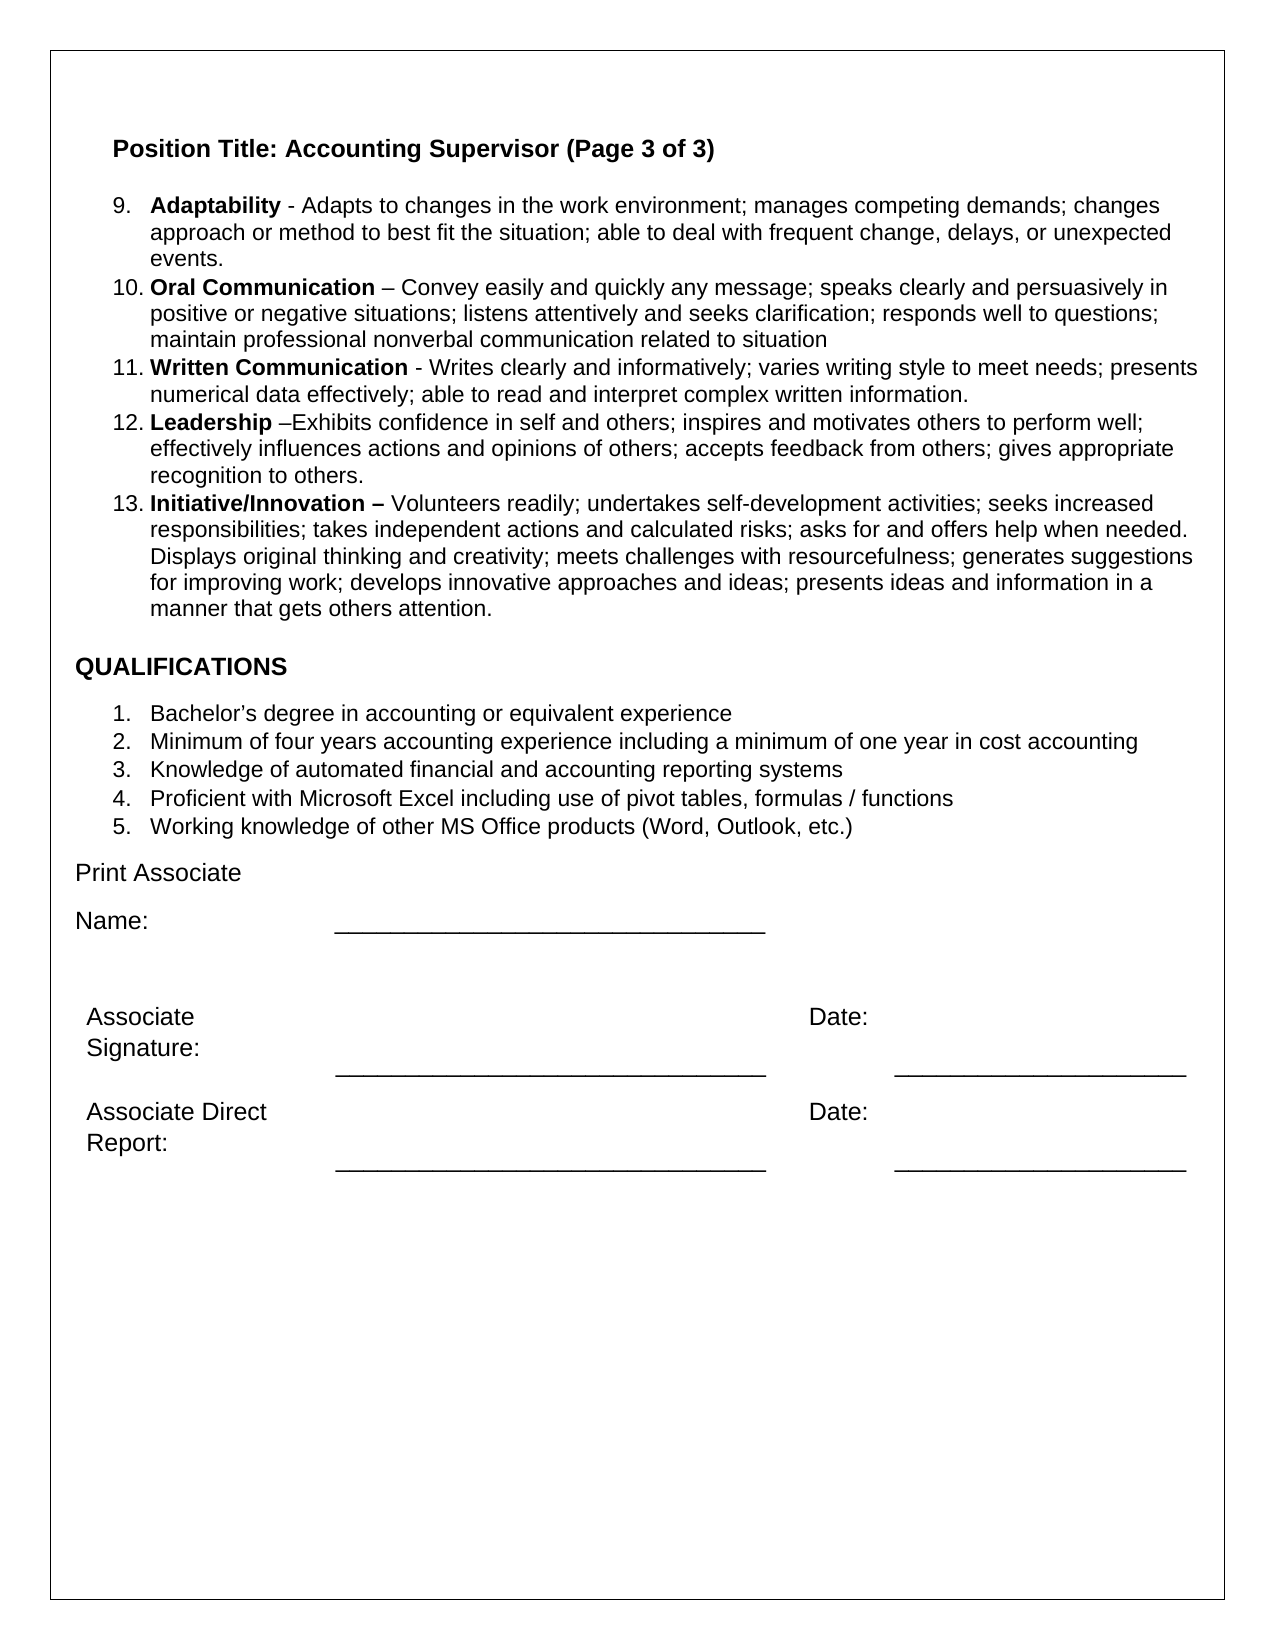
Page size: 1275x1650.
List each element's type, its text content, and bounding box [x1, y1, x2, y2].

list Proficient with Microsoft Excel including use of pivot tables, formulas / functions [112, 785, 1200, 811]
list Minimum of four years accounting experience including a minimum of one year in cost accounting [112, 728, 1200, 754]
list Leadership –Exhibits confidence in self and others; inspires and motivates others to perform well; effectively influences actions and opinions of others; accepts feedback from others; gives appropriate recognition to others. [112, 409, 1200, 488]
list Knowledge of automated financial and accounting reporting systems [112, 756, 1200, 783]
table_cell Date: [798, 1097, 883, 1192]
list Bachelor’s degree in accounting or equivalent experience [112, 699, 1200, 726]
list Initiative/Innovation – Volunteers readily; undertakes self-development activities; seeks increased responsibilities; takes independent actions and calculated risks; asks for and offers help when needed. Displays original thinking and creativity; meets challenges with resourcefulness; generates suggestions for improving work; develops innovative approaches and ideas; presents ideas and information in a manner that gets others attention. [112, 490, 1200, 622]
text Position Title: Accounting Supervisor (Page 3 of 3) [112, 134, 1200, 162]
table_header Date: [798, 1001, 883, 1097]
text Print Associate [75, 858, 1200, 887]
table_cell _____________________ [883, 1097, 1219, 1192]
table_header Associate Signature: [75, 1001, 324, 1097]
table_header _____________________ [883, 1001, 1219, 1097]
table_header _______________________________ [324, 1001, 797, 1097]
list Written Communication - Writes clearly and informatively; varies writing style to meet needs; presents numerical data effectively; able to read and interpret complex written information. [112, 354, 1200, 407]
text Name: _______________________________ [75, 906, 1200, 935]
table_cell _______________________________ [324, 1097, 797, 1192]
text QUALIFICATIONS [75, 652, 1200, 681]
list Working knowledge of other MS Office products (Word, Outlook, etc.) [112, 813, 1200, 839]
list Oral Communication – Convey easily and quickly any message; speaks clearly and persuasively in positive or negative situations; listens attentively and seeks clarification; responds well to questions; maintain professional nonverbal communication related to situation [112, 273, 1200, 352]
table_cell Associate Direct Report: [75, 1097, 324, 1192]
list Adaptability - Adapts to changes in the work environment; manages competing demands; changes approach or method to best fit the situation; able to deal with frequent change, delays, or unexpected events. [112, 192, 1200, 272]
